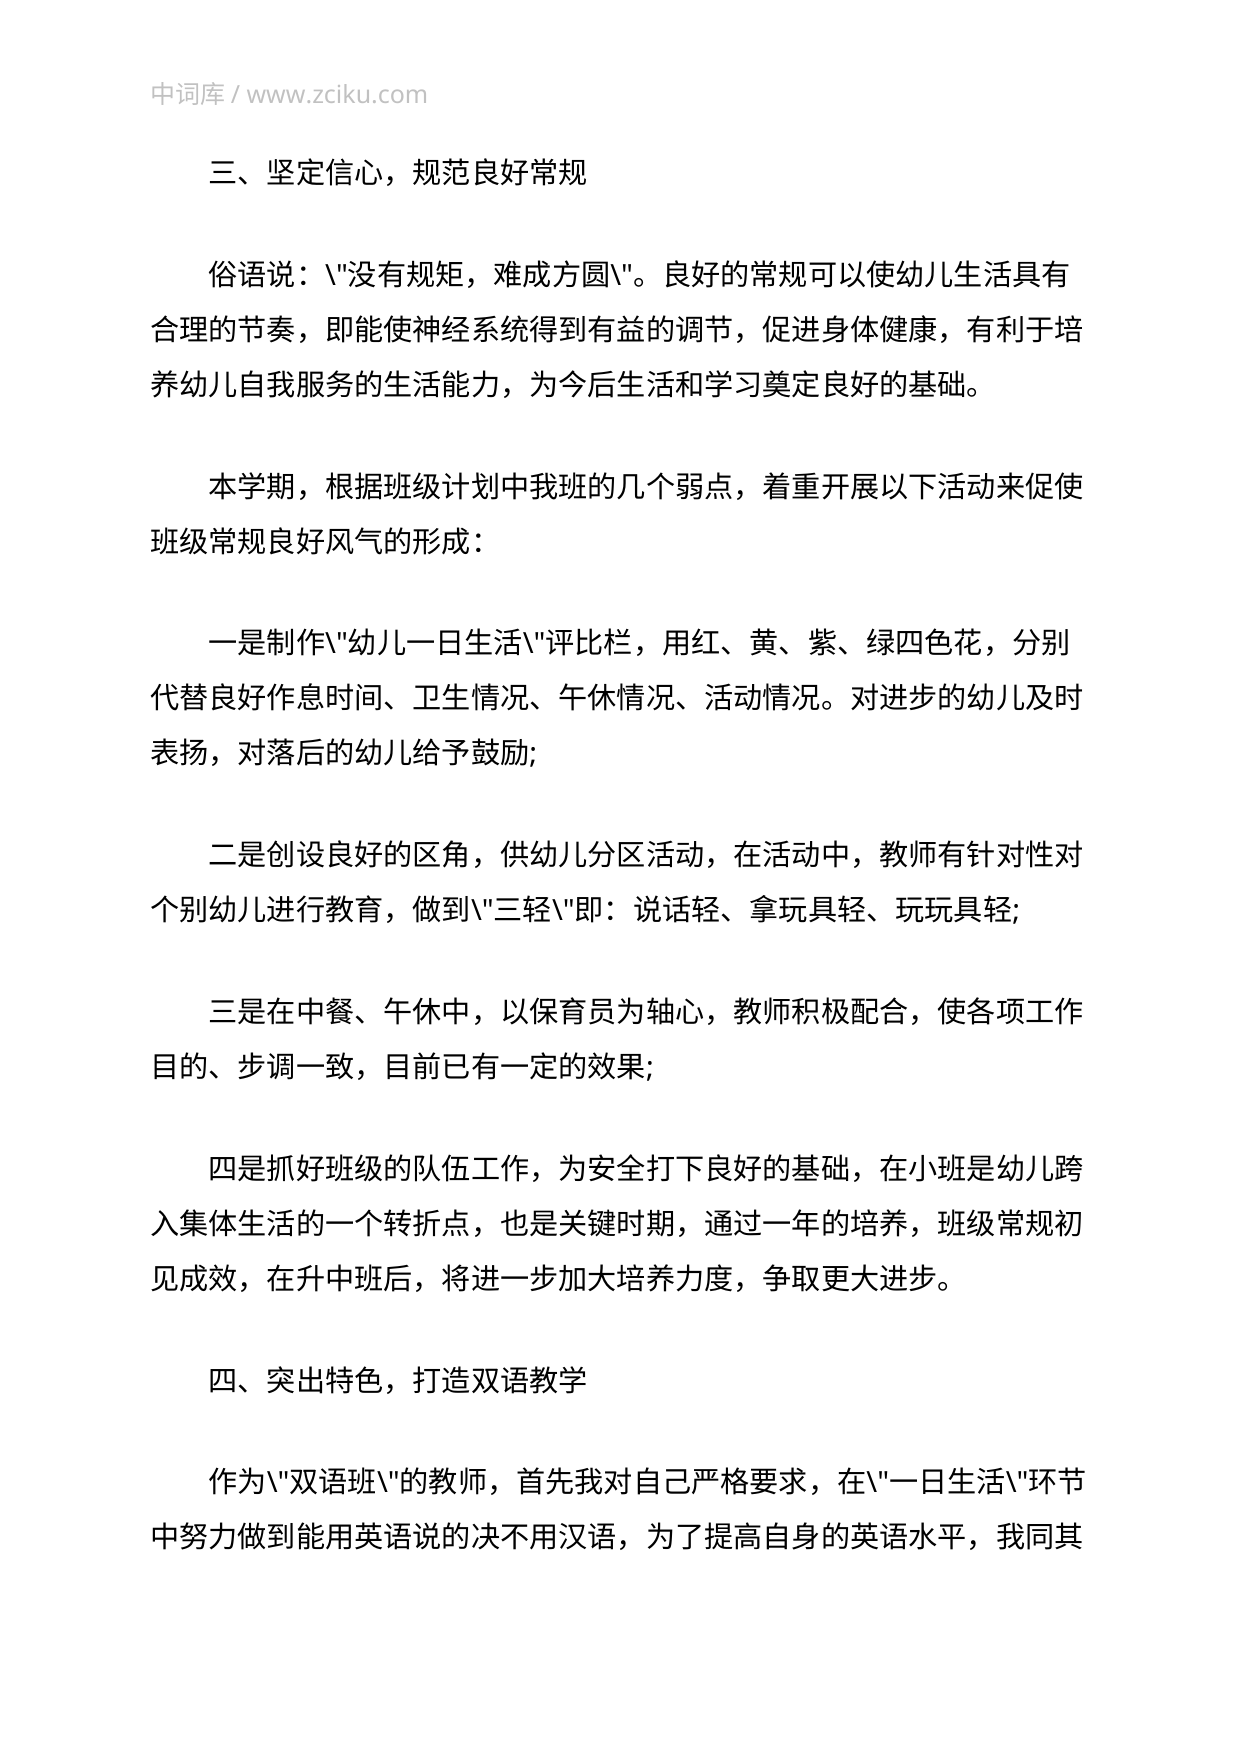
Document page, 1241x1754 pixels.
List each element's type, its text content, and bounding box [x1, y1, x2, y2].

text 俗语说：\"没有规矩，难成方圆\"。良好的常规可以使幼儿生活具有合理的节奏，即能使神经系统得到有益的调节，促进身体健康，有利于培养幼儿自我服务的生活能力，为今后生活和学习奠定良好的基础。 [150, 252, 1090, 404]
text 四、突出特色，打造双语教学 [150, 1357, 1090, 1399]
text 一是制作\"幼儿一日生活\"评比栏，用红、黄、紫、绿四色花，分别代替良好作息时间、卫生情况、午休情况、活动情况。对进步的幼儿及时表扬，对落后的幼儿给予鼓励; [150, 620, 1090, 772]
text 本学期，根据班级计划中我班的几个弱点，着重开展以下活动来促使班级常规良好风气的形成： [150, 463, 1090, 561]
text 三、坚定信心，规范良好常规 [150, 150, 1090, 192]
text 二是创设良好的区角，供幼儿分区活动，在活动中，教师有针对性对个别幼儿进行教育，做到\"三轻\"即：说话轻、拿玩具轻、玩玩具轻; [150, 832, 1090, 929]
text 四是抓好班级的队伍工作，为安全打下良好的基础，在小班是幼儿跨入集体生活的一个转折点，也是关键时期，通过一年的培养，班级常规初见成效，在升中班后，将进一步加大培养力度，争取更大进步。 [150, 1146, 1090, 1298]
text 三是在中餐、午休中，以保育员为轴心，教师积极配合，使各项工作目的、步调一致，目前已有一定的效果; [150, 989, 1090, 1086]
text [150, 1459, 1090, 1556]
